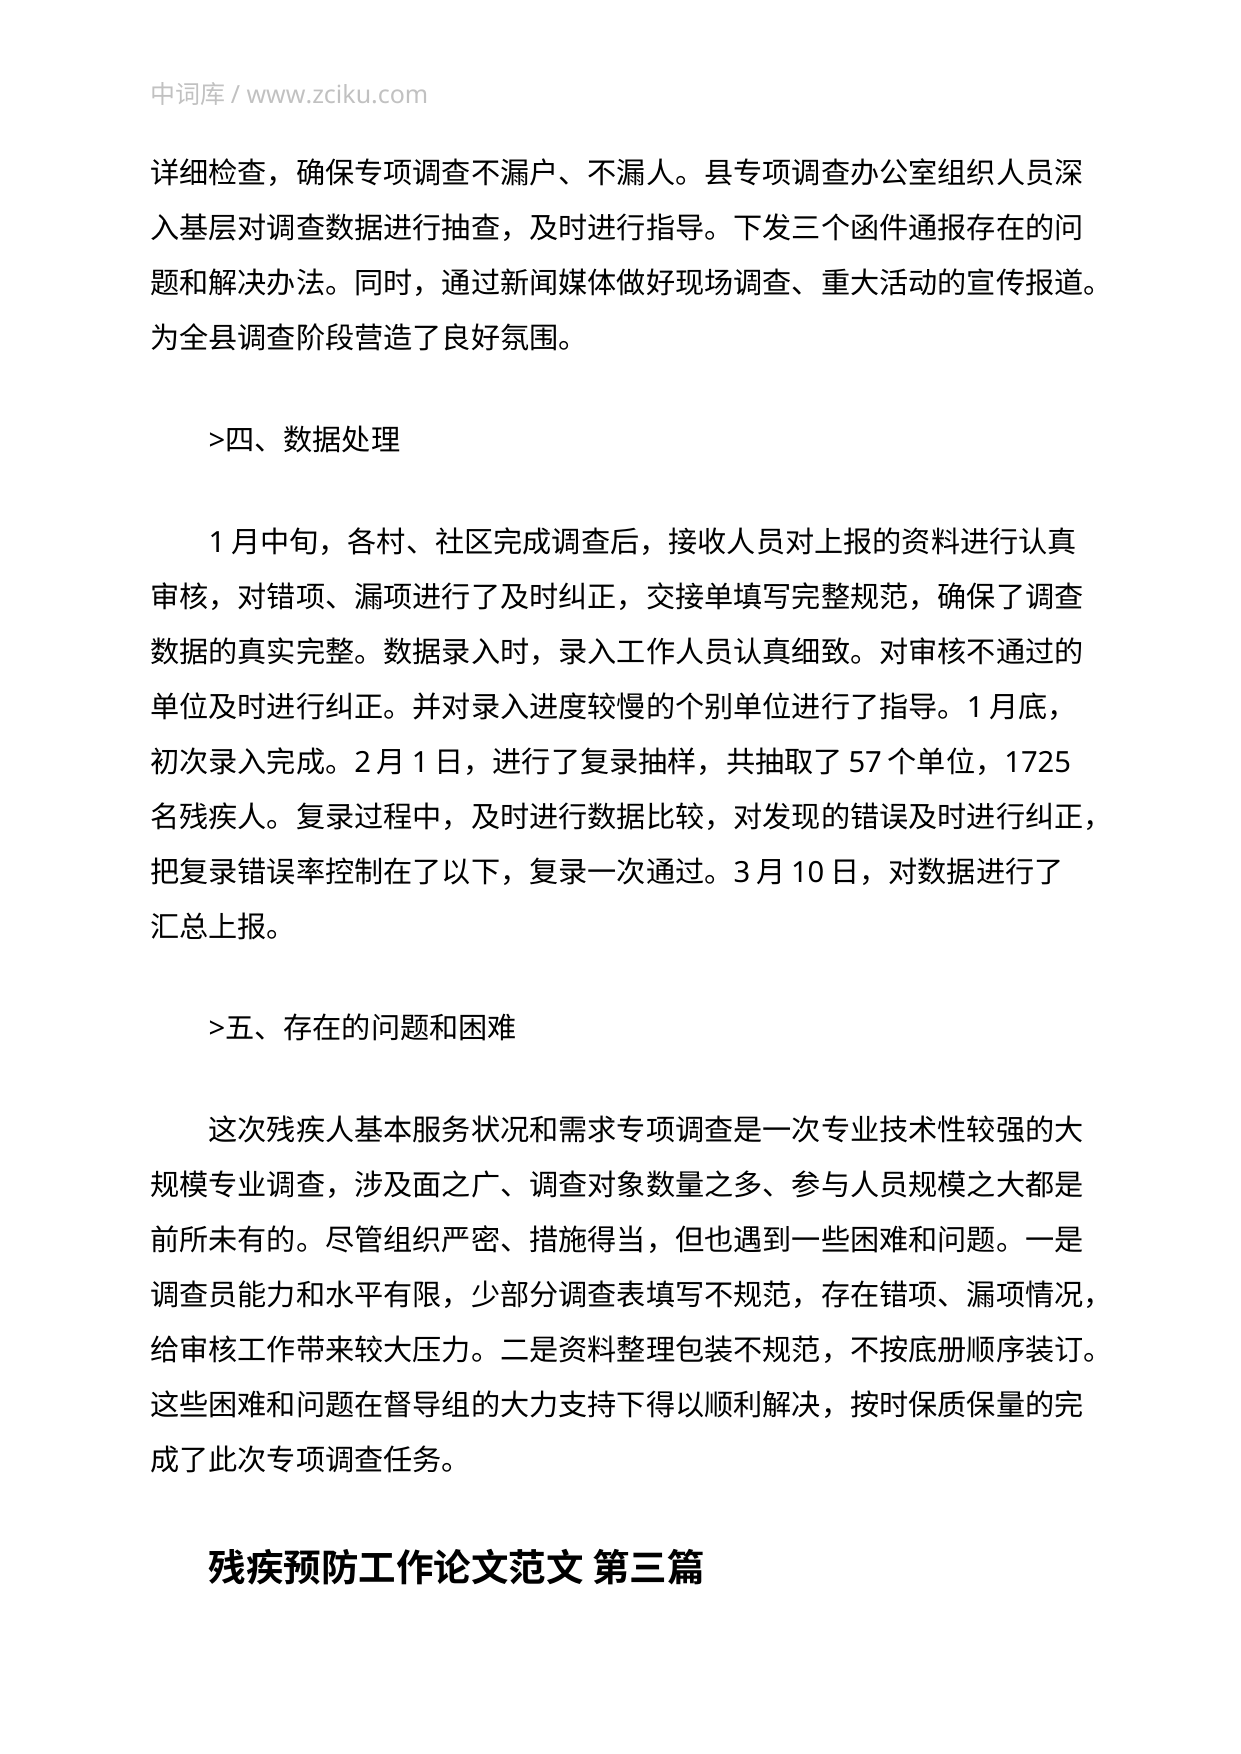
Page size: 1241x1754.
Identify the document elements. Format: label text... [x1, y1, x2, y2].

text >五、存在的问题和困难 [150, 1005, 1090, 1047]
text 残疾预防工作论文范文 第三篇 [150, 1538, 1090, 1592]
text >四、数据处理 [150, 416, 1090, 459]
text 1月中旬，各村、社区完成调查后，接收人员对上报的资料进行认真审核，对错项、漏项进行了及时纠正，交接单填写完整规范，确保了调查数据的真实完整。数据录入时，录入工作人员认真细致。对审核不通过的单位及时进行纠正。并对录入进度较慢的个别单位进行了指导。1月底，初次录入完成。2月1日，进行了复录抽样，共抽取了57个单位，1725名残疾人。复录过程中，及时进行数据比较，对发现的错误及时进行纠正，把复录错误率控制在了以下，复录一次通过。3月10日，对数据进行了汇总上报。 [150, 518, 1090, 945]
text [150, 150, 1090, 357]
text 这次残疾人基本服务状况和需求专项调查是一次专业技术性较强的大规模专业调查，涉及面之广、调查对象数量之多、参与人员规模之大都是前所未有的。尽管组织严密、措施得当，但也遇到一些困难和问题。一是调查员能力和水平有限，少部分调查表填写不规范，存在错项、漏项情况，给审核工作带来较大压力。二是资料整理包装不规范，不按底册顺序装订。这些困难和问题在督导组的大力支持下得以顺利解决，按时保质保量的完成了此次专项调查任务。 [150, 1107, 1090, 1478]
